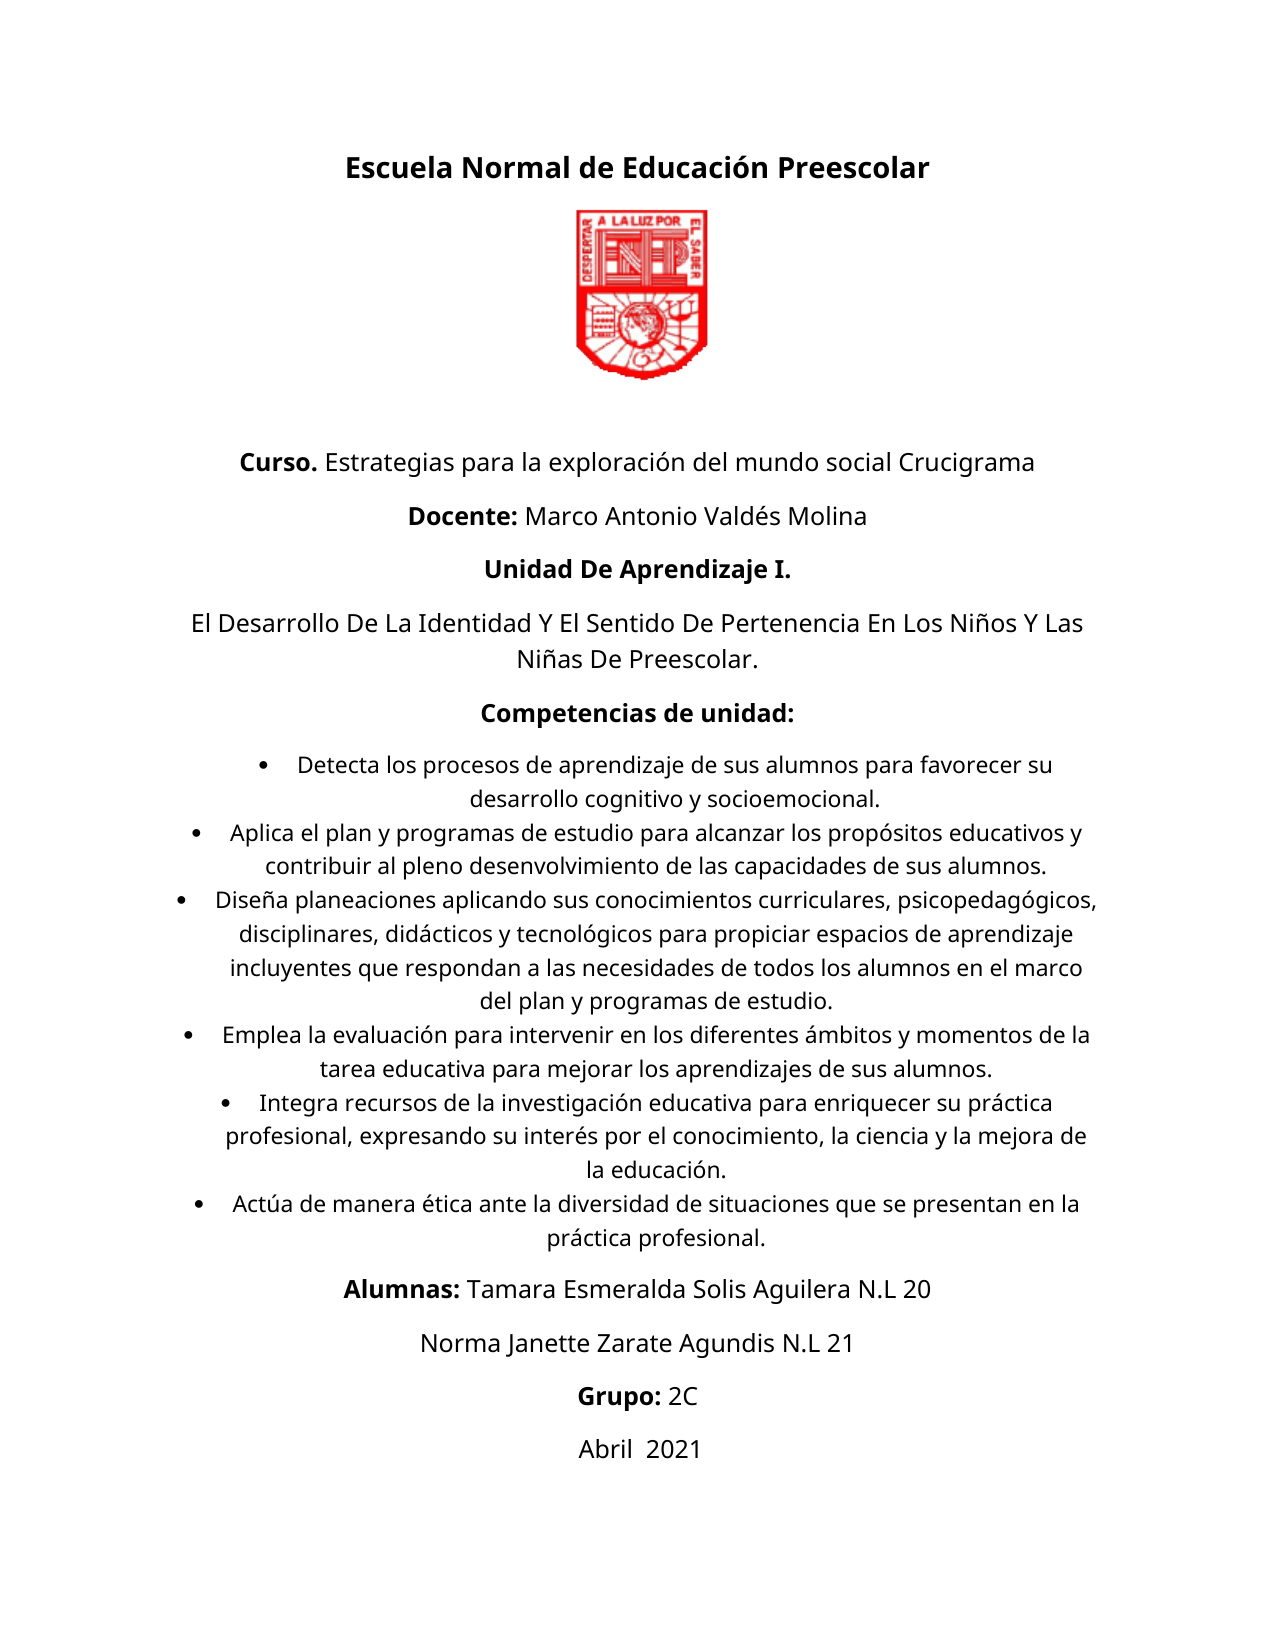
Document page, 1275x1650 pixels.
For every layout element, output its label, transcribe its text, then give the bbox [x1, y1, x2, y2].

text Unidad De Aprendizaje I. [177, 552, 1098, 586]
text Curso. Estrategias para la exploración del mundo social Crucigrama [177, 445, 1098, 479]
text El Desarrollo De La Identidad Y El Sentido De Pertenencia En Los Niños Y Las Niñas De Preescolar. [177, 605, 1098, 676]
list Actúa de manera ética ante la diversidad de situaciones que se presentan en la práctica profesional. [177, 1188, 1098, 1253]
picture [520, 207, 754, 382]
text Norma Janette Zarate Agundis N.L 21 [177, 1325, 1098, 1359]
list Integra recursos de la investigación educativa para enriquecer su práctica profesional, expresando su interés por el conocimiento, la ciencia y la mejora de la educación. [177, 1086, 1098, 1185]
list Aplica el plan y programas de estudio para alcanzar los propósitos educativos y contribuir al pleno desenvolvimiento de las capacidades de sus alumnos. [177, 816, 1098, 881]
text Grupo: 2C [177, 1379, 1098, 1413]
list Emplea la evaluación para intervenir en los diferentes ámbitos y momentos de la tarea educativa para mejorar los aprendizajes de sus alumnos. [177, 1019, 1098, 1084]
list Diseña planeaciones aplicando sus conocimientos curriculares, psicopedagógicos, disciplinares, didácticos y tecnológicos para propiciar espacios de aprendizaje incluyentes que respondan a las necesidades de todos los alumnos en el marco del plan y programas de estudio. [177, 884, 1098, 1016]
text Competencias de unidad: [177, 696, 1098, 729]
list Detecta los procesos de aprendizaje de sus alumnos para favorecer su desarrollo cognitivo y socioemocional. [215, 749, 1098, 814]
text Escuela Normal de Educación Preescolar [177, 148, 1098, 187]
text Docente: Marco Antonio Valdés Molina [177, 498, 1098, 532]
text Alumnas: Tamara Esmeralda Solis Aguilera N.L 20 [177, 1272, 1098, 1306]
text Abril 2021 [177, 1432, 1098, 1466]
